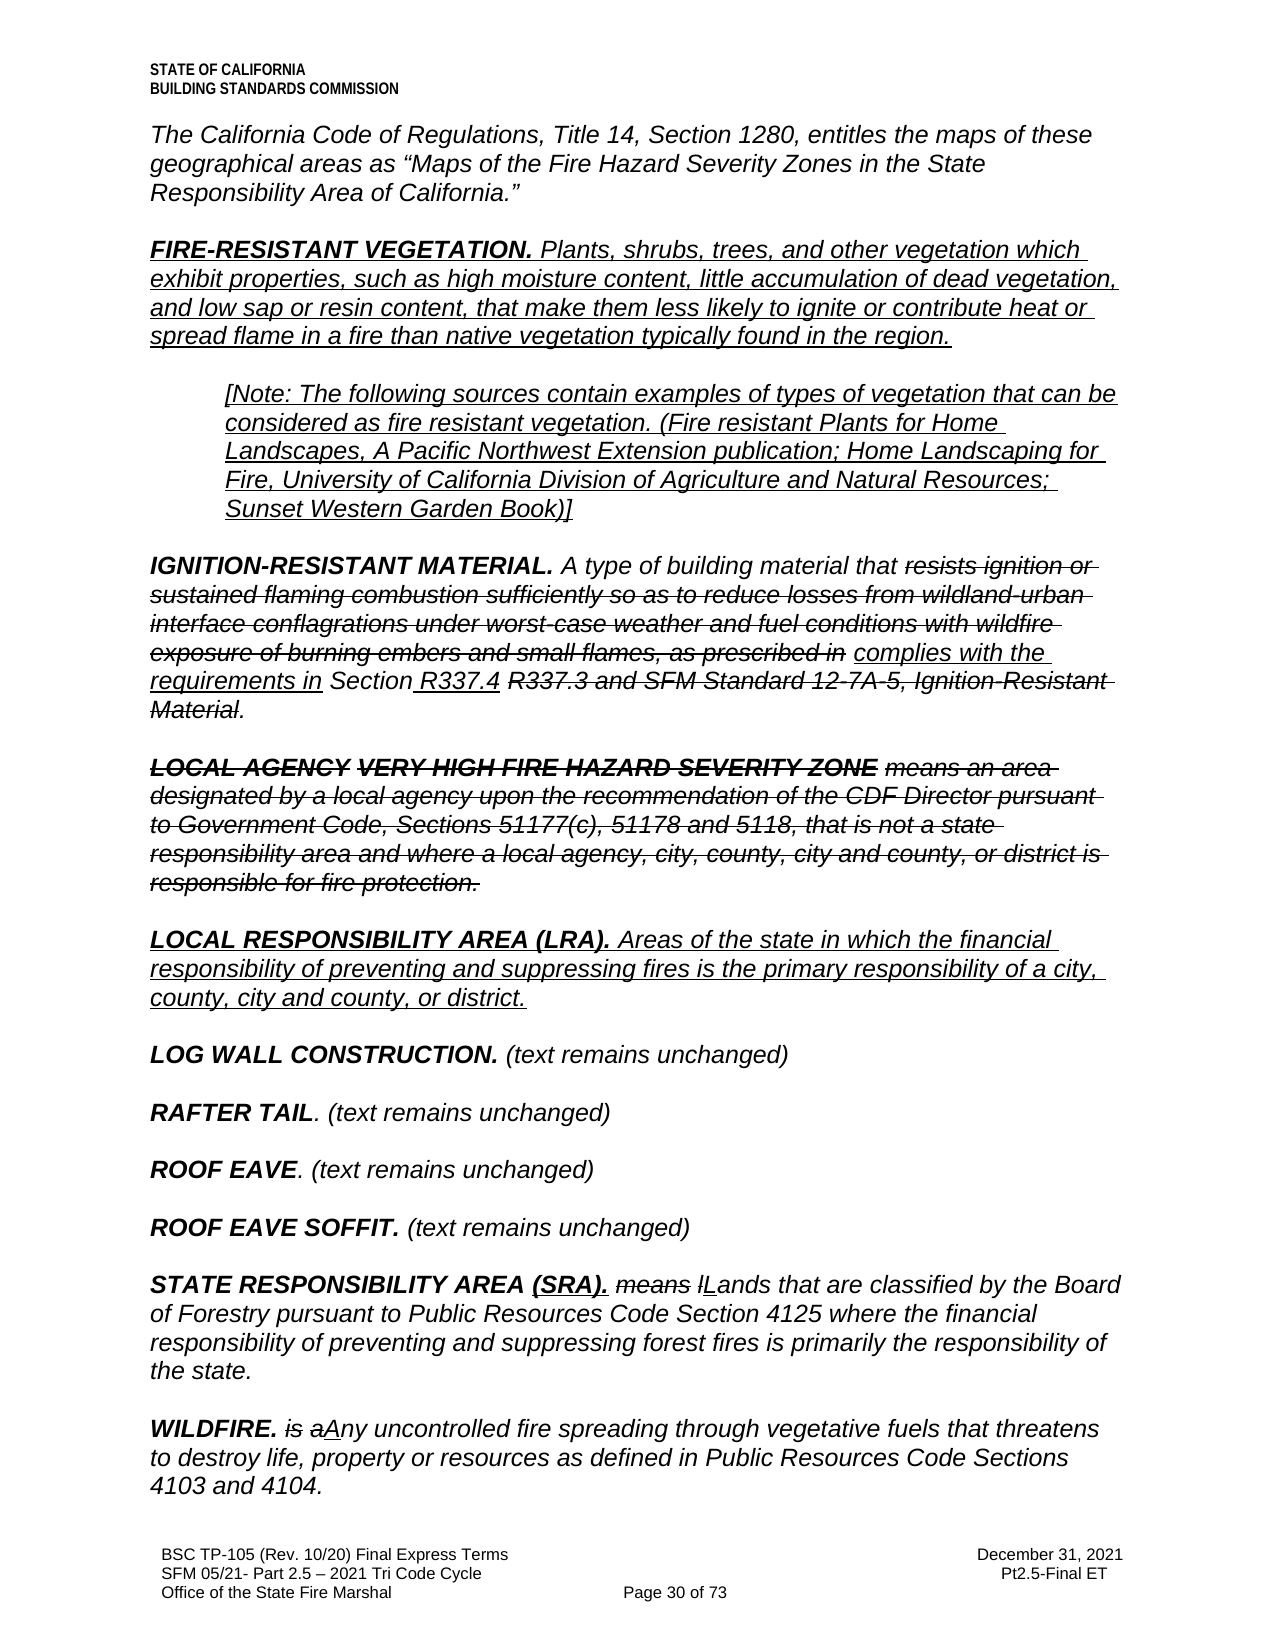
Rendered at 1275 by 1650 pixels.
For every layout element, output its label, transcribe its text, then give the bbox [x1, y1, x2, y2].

text LOG WALL CONSTRUCTION. (text remains unchanged) [150, 1040, 1125, 1069]
text The California Code of Regulations, Title 14, Section 1280, entitles the maps of these geographical areas as “Maps of the Fire Hazard Severity Zones in the State Responsibility Area of California.” [150, 120, 1125, 206]
text STATE RESPONSIBILITY AREA (SRA). means lLands that are classified by the Board of Forestry pursuant to Public Resources Code Section 4125 where the financial responsibility of preventing and suppressing forest fires is primarily the responsibility of the state. [150, 1270, 1125, 1385]
text RAFTER TAIL. (text remains unchanged) [150, 1097, 1125, 1126]
text [Note: The following sources contain examples of types of vegetation that can be considered as fire resistant vegetation. (Fire resistant Plants for Home Landscapes, A Pacific Northwest Extension publication; Home Landscaping for Fire, University of California Division of Agriculture and Natural Resources; Sunset Western Garden Book)] [225, 379, 1125, 522]
text ROOF EAVE. (text remains unchanged) [150, 1155, 1125, 1184]
text LOCAL AGENCY VERY HIGH FIRE HAZARD SEVERITY ZONE means an area designated by a local agency upon the recommendation of the CDF Director pursuant to Government Code, Sections 51177(c), 51178 and 5118, that is not a state responsibility area and where a local agency, city, county, city and county, or district is responsible for fire protection. [150, 752, 1125, 896]
text WILDFIRE. is aAny uncontrolled fire spreading through vegetative fuels that threatens to destroy life, property or resources as defined in Public Resources Code Sections 4103 and 4104. [150, 1414, 1125, 1500]
text IGNITION-RESISTANT MATERIAL. A type of building material that resists ignition or sustained flaming combustion sufficiently so as to reduce losses from wildland-urban interface conflagrations under worst-case weather and fuel conditions with wildfire exposure of burning embers and small flames, as prescribed in complies with the requirements in Section R337.4 R337.3 and SFM Standard 12-7A-5, Ignition-Resistant Material. [150, 551, 1125, 724]
text ROOF EAVE SOFFIT. (text remains unchanged) [150, 1212, 1125, 1241]
text LOCAL RESPONSIBILITY AREA (LRA). Areas of the state in which the financial responsibility of preventing and suppressing fires is the primary responsibility of a city, county, city and county, or district. [150, 925, 1125, 1011]
text FIRE-RESISTANT VEGETATION. Plants, shrubs, trees, and other vegetation which exhibit properties, such as high moisture content, little accumulation of dead vegetation, and low sap or resin content, that make them less likely to ignite or contribute heat or spread flame in a fire than native vegetation typically found in the region. [150, 235, 1125, 350]
